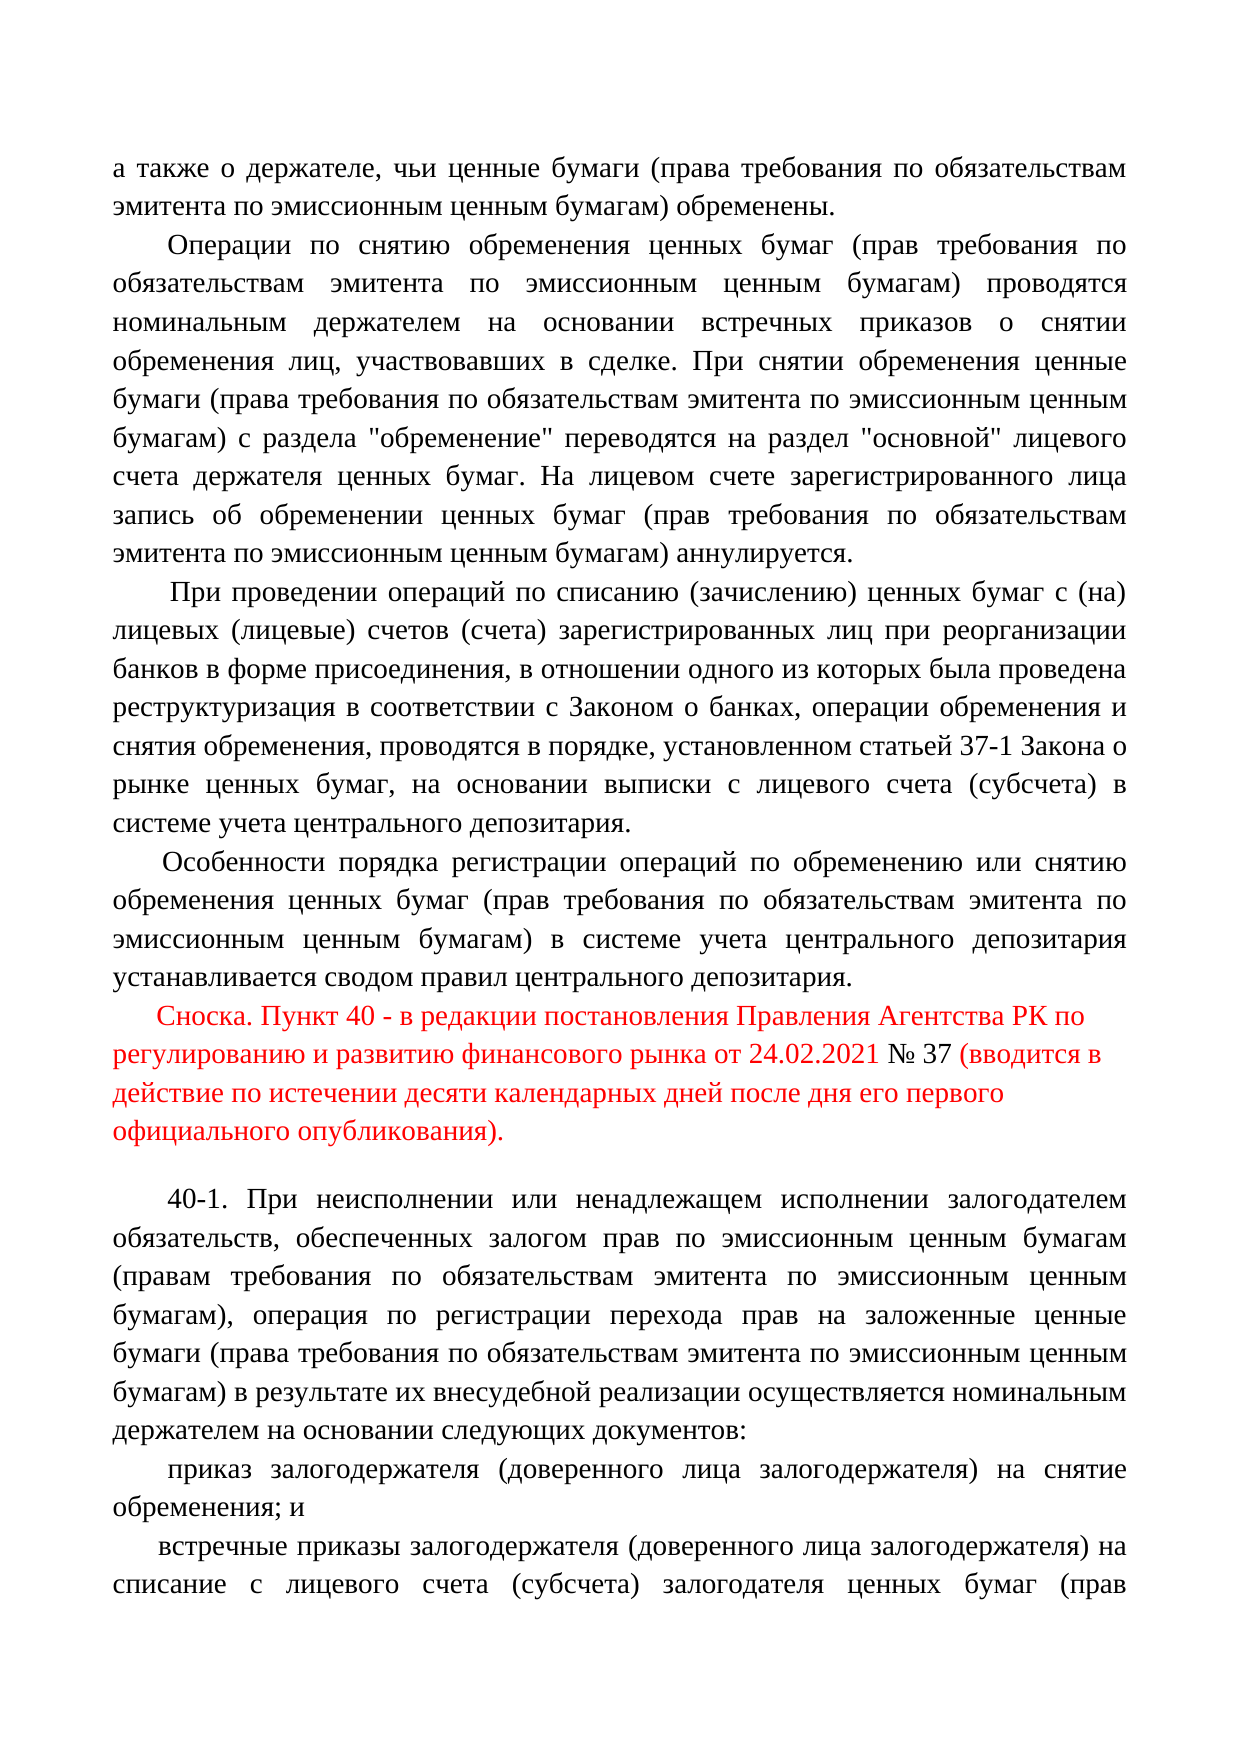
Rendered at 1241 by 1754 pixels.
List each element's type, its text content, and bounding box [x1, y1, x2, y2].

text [112, 1528, 1128, 1600]
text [112, 150, 1128, 222]
text Операции по снятию обременения ценных бумаг (прав требования по обязательствам эмитента по эмиссионным ценным бумагам) проводятся номинальным держателем на основании встречных приказов о снятии обременения лиц, участвовавших в сделке. При снятии обременения ценные бумаги (права требования по обязательствам эмитента по эмиссионным ценным бумагам) с раздела "обременение" переводятся на раздел "основной" лицевого счета держателя ценных бумаг. На лицевом счете зарегистрированного лица запись об обременении ценных бумаг (прав требования по обязательствам эмитента по эмиссионным ценным бумагам) аннулируется. [112, 227, 1128, 569]
text При проведении операций по списанию (зачислению) ценных бумаг с (на) лицевых (лицевые) счетов (счета) зарегистрированных лиц при реорганизации банков в форме присоединения, в отношении одного из которых была проведена реструктуризация в соответствии с Законом о банках, операции обременения и снятия обременения, проводятся в порядке, установленном статьей 37-1 Закона о рынке ценных бумаг, на основании выписки с лицевого счета (субсчета) в системе учета центрального депозитария. [112, 574, 1128, 839]
text приказ залогодержателя (доверенного лица залогодержателя) на снятие обременения; и [112, 1451, 1128, 1523]
text Особенности порядка регистрации операций по обременению или снятию обременения ценных бумаг (прав требования по обязательствам эмитента по эмиссионным ценным бумагам) в системе учета центрального депозитария устанавливается сводом правил центрального депозитария. [112, 844, 1128, 993]
text Сноска. Пункт 40 - в редакции постановления Правления Агентства РК по регулированию и развитию финансового рынка от 24.02.2021 № 37 (вводится в действие по истечении десяти календарных дней после дня его первого официального опубликования). [112, 998, 1128, 1177]
text 40-1. При неисполнении или ненадлежащем исполнении залогодателем обязательств, обеспеченных залогом прав по эмиссионным ценным бумагам (правам требования по обязательствам эмитента по эмиссионным ценным бумагам), операция по регистрации перехода прав на заложенные ценные бумаги (права требования по обязательствам эмитента по эмиссионным ценным бумагам) в результате их внесудебной реализации осуществляется номинальным держателем на основании следующих документов: [112, 1181, 1128, 1446]
